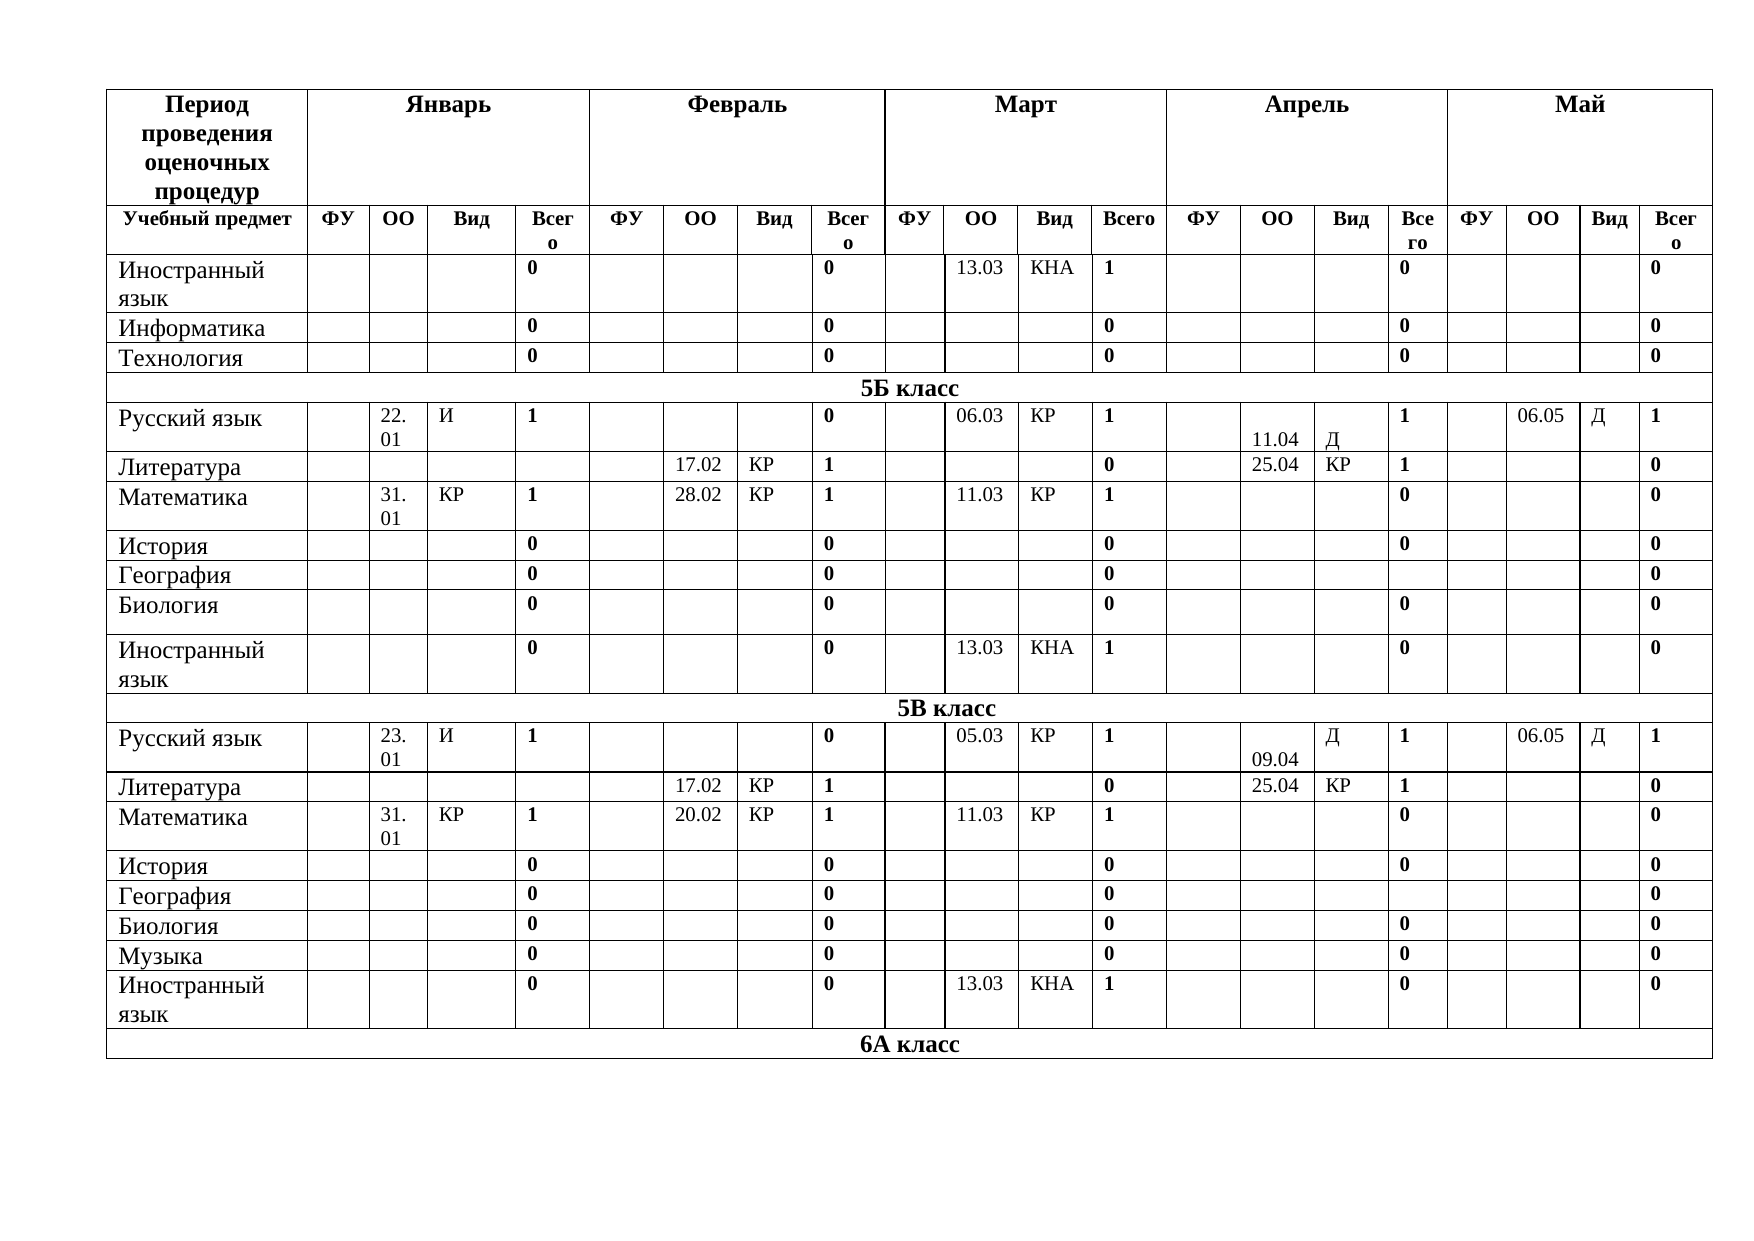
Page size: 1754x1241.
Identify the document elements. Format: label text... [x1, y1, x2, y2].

table_cell [370, 911, 427, 940]
table_header Январь [308, 90, 589, 204]
table_cell [1167, 403, 1240, 451]
table_cell [738, 403, 812, 451]
table_cell [886, 482, 944, 530]
table_cell [308, 941, 369, 969]
table_cell Технология [107, 343, 307, 372]
table_cell История [107, 531, 307, 559]
table_cell [1581, 343, 1639, 372]
table_cell [1241, 941, 1314, 969]
table_cell 1 [516, 403, 589, 451]
table_cell [738, 941, 812, 969]
table_cell 1 [1389, 773, 1447, 801]
table_cell [370, 635, 427, 692]
table_cell 09.04 [1241, 723, 1314, 771]
table_cell [1315, 635, 1388, 692]
table_cell [738, 851, 812, 880]
table_cell [590, 531, 663, 559]
table_cell КР [738, 773, 812, 801]
table_cell 5В класс [107, 694, 1712, 722]
table_cell [946, 313, 1018, 342]
table_cell [1507, 802, 1579, 850]
table_cell 0 [813, 313, 885, 342]
table_cell [738, 531, 812, 559]
table_cell [886, 802, 944, 850]
table_cell [370, 971, 427, 1028]
table_cell 0 [516, 590, 589, 634]
table_cell 0 [516, 561, 589, 589]
table_cell [1507, 851, 1579, 880]
table_cell Математика [107, 802, 307, 850]
table_cell [738, 971, 812, 1028]
table_cell 1 [1093, 971, 1166, 1028]
table_cell [886, 403, 944, 451]
table_cell КНА [1019, 635, 1092, 692]
table_cell Всего [516, 206, 589, 254]
table_cell 0 [1640, 452, 1712, 481]
table_cell [1167, 313, 1240, 342]
table_cell [1448, 802, 1506, 850]
table_cell [1315, 881, 1388, 910]
table_cell 0 [1640, 773, 1712, 801]
table_cell [1581, 531, 1639, 559]
table_cell 31.01 [370, 482, 427, 530]
table_cell 0 [1640, 851, 1712, 880]
table_cell 0 [1389, 531, 1447, 559]
table_cell [370, 881, 427, 910]
table_cell [886, 590, 944, 634]
table_cell 28.02 [664, 482, 737, 530]
table_cell 0 [1093, 911, 1166, 940]
table_cell [1315, 343, 1388, 372]
table_cell [370, 590, 427, 634]
table_cell [308, 561, 369, 589]
table_cell [590, 343, 663, 372]
table_cell [590, 590, 663, 634]
table_cell 0 [1389, 941, 1447, 969]
table_cell [590, 911, 663, 940]
table_cell [428, 590, 515, 634]
table_cell [1167, 911, 1240, 940]
table_cell [664, 941, 737, 969]
table_cell [1167, 635, 1240, 692]
table_cell [664, 590, 737, 634]
table_cell 6А класс [107, 1029, 1712, 1058]
table_cell 0 [1093, 851, 1166, 880]
table_cell [590, 881, 663, 910]
table_cell 1 [1093, 802, 1166, 850]
table_cell 0 [516, 255, 589, 312]
table_cell [946, 343, 1018, 372]
table_cell [1241, 482, 1314, 530]
table_cell КР [1019, 403, 1092, 451]
table_header Март [886, 90, 1166, 204]
table_cell И [428, 403, 515, 451]
table_cell [1448, 403, 1506, 451]
table_cell КР [1019, 482, 1092, 530]
table_cell ФУ [308, 206, 369, 254]
table_cell 1 [1093, 635, 1166, 692]
table_cell [738, 343, 812, 372]
table_cell [664, 531, 737, 559]
table_cell [1448, 531, 1506, 559]
table_cell [308, 403, 369, 451]
table_cell Д [1315, 723, 1388, 771]
table_cell [664, 255, 737, 312]
table_cell География [107, 881, 307, 910]
table_cell 13.03 [946, 255, 1018, 312]
table_cell ФУ [886, 206, 943, 254]
table_cell [1507, 255, 1579, 312]
table_cell [590, 851, 663, 880]
table_cell 0 [516, 941, 589, 969]
table_cell 13.03 [946, 971, 1018, 1028]
table_cell [1448, 343, 1506, 372]
table_cell [886, 313, 944, 342]
table_cell [664, 881, 737, 910]
table_cell 0 [813, 911, 884, 940]
table_cell 06.05 [1507, 723, 1579, 771]
table_cell [664, 911, 737, 940]
table_cell [308, 255, 369, 312]
table_cell [1507, 941, 1579, 969]
table_cell [1315, 851, 1388, 880]
table_cell 0 [1389, 911, 1447, 940]
table_cell Иностранный язык [107, 971, 307, 1028]
table_cell КР [738, 482, 812, 530]
table_cell КР [428, 482, 515, 530]
table_cell [370, 561, 427, 589]
table_cell 0 [1389, 482, 1447, 530]
table_cell [370, 255, 427, 312]
table_cell 25.04 [1241, 773, 1314, 801]
table_cell 0 [1389, 635, 1447, 692]
table_cell [1019, 911, 1092, 940]
table_cell [664, 971, 737, 1028]
table_cell [886, 851, 944, 880]
table_cell 0 [813, 635, 885, 692]
table_cell КНА [1019, 255, 1092, 312]
table_cell 0 [813, 941, 884, 969]
table_cell [886, 343, 944, 372]
table_cell [1448, 635, 1506, 692]
table_cell 0 [1640, 911, 1712, 940]
table_cell [1167, 255, 1240, 312]
table_cell ОО [1507, 206, 1579, 254]
table_cell 11.03 [946, 482, 1018, 530]
table_cell [1389, 881, 1447, 910]
table_cell 06.03 [946, 403, 1018, 451]
table_cell [590, 971, 663, 1028]
table_cell 0 [813, 851, 884, 880]
table_cell [428, 851, 515, 880]
table_cell [1448, 881, 1506, 910]
table_cell 0 [1640, 635, 1712, 692]
table_cell [1581, 561, 1639, 589]
table_cell 11.03 [946, 802, 1018, 850]
table_cell [1315, 561, 1388, 589]
table_cell [946, 911, 1018, 940]
table_cell ОО [944, 206, 1017, 254]
table_cell [1448, 452, 1506, 481]
table_cell ОО [370, 206, 427, 254]
table_cell [1448, 941, 1506, 969]
table_cell 0 [813, 531, 885, 559]
table_cell [738, 561, 812, 589]
table_cell 1 [1640, 723, 1712, 771]
table_cell [1019, 343, 1092, 372]
table_cell [1581, 773, 1639, 801]
table_cell 0 [516, 971, 589, 1028]
table_cell [590, 635, 663, 692]
table_cell [590, 452, 663, 481]
table_cell Всего [1640, 206, 1712, 254]
table_cell [1241, 343, 1314, 372]
table_cell [946, 590, 1018, 634]
table_cell 0 [1640, 255, 1712, 312]
table_cell [1241, 911, 1314, 940]
table_cell КР [1315, 773, 1388, 801]
table_cell [1581, 911, 1639, 940]
table_cell [1448, 482, 1506, 530]
table_cell 0 [1640, 343, 1712, 372]
table_cell [886, 881, 944, 910]
table_cell 0 [1389, 590, 1447, 634]
table_cell 31.01 [370, 802, 427, 850]
table_cell [1315, 802, 1388, 850]
table_cell [1167, 802, 1240, 850]
table_cell КР [1315, 452, 1388, 481]
table_cell 0 [1389, 343, 1447, 372]
table_cell [738, 635, 812, 692]
table_cell 0 [516, 531, 589, 559]
table_cell [1581, 971, 1639, 1028]
table_cell [664, 343, 737, 372]
table_cell 1 [1640, 403, 1712, 451]
table_cell [1448, 255, 1506, 312]
table_cell 1 [813, 482, 885, 530]
table_cell 1 [1389, 403, 1447, 451]
table_cell Биология [107, 911, 307, 940]
table_cell [1315, 971, 1388, 1028]
table_cell [738, 723, 812, 771]
table_cell [1507, 531, 1579, 559]
table_cell [1448, 971, 1506, 1028]
table_cell 5Б класс [107, 373, 1712, 402]
table_cell [738, 590, 812, 634]
table_cell 0 [1389, 851, 1447, 880]
table_cell 0 [1389, 255, 1447, 312]
table_cell КР [1019, 802, 1092, 850]
table_cell [1241, 635, 1314, 692]
table_header Февраль [590, 90, 884, 204]
table_cell [590, 773, 663, 801]
table_cell 0 [813, 343, 885, 372]
table_cell [1581, 255, 1639, 312]
table_cell [886, 561, 944, 589]
table_cell Учебный предмет [107, 206, 307, 254]
table_cell 0 [813, 881, 884, 910]
table_cell [886, 531, 944, 559]
table_cell [1019, 851, 1092, 880]
table_cell 0 [1640, 881, 1712, 910]
table_cell [428, 635, 515, 692]
table_cell [590, 482, 663, 530]
table_cell [1241, 802, 1314, 850]
table_cell География [107, 561, 307, 589]
table_cell [1167, 941, 1240, 969]
table_cell 1 [1389, 723, 1447, 771]
table_cell [370, 343, 427, 372]
table_cell [1167, 452, 1240, 481]
table_cell [1019, 881, 1092, 910]
table_cell [1448, 590, 1506, 634]
table_cell 0 [813, 255, 885, 312]
table_cell [1507, 971, 1579, 1028]
table_cell 0 [813, 561, 885, 589]
table_cell 0 [1093, 531, 1166, 559]
table_cell [886, 941, 944, 969]
table_cell [1167, 590, 1240, 634]
table_cell 0 [1640, 531, 1712, 559]
table_cell 0 [1093, 313, 1166, 342]
table_cell 22.01 [370, 403, 427, 451]
table_cell КР [428, 802, 515, 850]
table_cell 23.01 [370, 723, 427, 771]
table_cell [1448, 313, 1506, 342]
table_cell [1167, 561, 1240, 589]
table_cell [946, 941, 1018, 969]
table_cell Д [1581, 403, 1639, 451]
table_cell 1 [516, 723, 589, 771]
table_cell [1315, 590, 1388, 634]
table_header Май [1448, 90, 1712, 204]
table_cell [1167, 971, 1240, 1028]
table_cell 1 [1093, 723, 1166, 771]
table_cell [1507, 881, 1579, 910]
table_cell [946, 452, 1018, 481]
table_cell 0 [1640, 590, 1712, 634]
table_cell [428, 941, 515, 969]
table_cell 0 [813, 590, 885, 634]
table_cell [308, 531, 369, 559]
table_cell Вид [1315, 206, 1388, 254]
table_cell ОО [664, 206, 737, 254]
table_cell 0 [813, 403, 885, 451]
table_cell [428, 531, 515, 559]
table_cell [308, 851, 369, 880]
table_cell 0 [1093, 590, 1166, 634]
table_cell 0 [1093, 561, 1166, 589]
table_cell [1581, 941, 1639, 969]
table_cell Биология [107, 590, 307, 634]
table_cell [1389, 561, 1447, 589]
table_cell 0 [1093, 881, 1166, 910]
table_cell [590, 802, 663, 850]
table_cell [664, 851, 737, 880]
table_cell [1448, 773, 1506, 801]
table_cell 0 [1093, 773, 1166, 801]
table_cell [1019, 452, 1092, 481]
table_cell [1241, 531, 1314, 559]
table_cell [738, 255, 812, 312]
table_cell [1167, 851, 1240, 880]
table_cell КР [738, 802, 812, 850]
table_cell [946, 561, 1018, 589]
table_cell [590, 941, 663, 969]
table_cell [370, 531, 427, 559]
table_cell [1241, 851, 1314, 880]
table_cell Литература [107, 452, 307, 481]
table_cell [738, 313, 812, 342]
table_cell Вид [1018, 206, 1091, 254]
table_cell [664, 313, 737, 342]
table_cell История [107, 851, 307, 880]
table_cell Литература [107, 773, 307, 801]
table_cell [516, 452, 589, 481]
table_cell [1241, 590, 1314, 634]
table_cell 0 [1093, 452, 1166, 481]
table_cell КР [1019, 723, 1092, 771]
table_cell Русский язык [107, 723, 307, 771]
table_cell [590, 313, 663, 342]
table_cell 1 [516, 482, 589, 530]
table_cell 0 [516, 313, 589, 342]
table_cell [370, 773, 427, 801]
table_cell 0 [813, 971, 884, 1028]
table_cell Всего [812, 206, 884, 254]
table_cell [1581, 881, 1639, 910]
table_cell 0 [1640, 482, 1712, 530]
table_cell [308, 723, 369, 771]
table_cell [590, 255, 663, 312]
table_cell 06.05 [1507, 403, 1579, 451]
table_cell [1507, 313, 1579, 342]
table_cell 0 [516, 881, 589, 910]
table_cell [308, 773, 369, 801]
table_cell [1019, 773, 1092, 801]
table_cell Математика [107, 482, 307, 530]
table_cell [1448, 561, 1506, 589]
table_cell [664, 403, 737, 451]
table_cell [308, 802, 369, 850]
table_cell [886, 971, 944, 1028]
table_cell Вид [428, 206, 515, 254]
table_cell [1315, 255, 1388, 312]
table_cell [1448, 723, 1506, 771]
table_cell Иностранный язык [107, 635, 307, 692]
table_cell [664, 723, 737, 771]
table_cell [428, 452, 515, 481]
table_cell [428, 561, 515, 589]
table_cell [370, 851, 427, 880]
table_cell [1581, 452, 1639, 481]
table_cell [1448, 851, 1506, 880]
table_cell 1 [516, 802, 589, 850]
table_cell [886, 723, 944, 771]
table_cell [308, 343, 369, 372]
table_cell [516, 773, 589, 801]
table_cell 13.03 [946, 635, 1018, 692]
table_cell [308, 590, 369, 634]
table_cell [1019, 941, 1092, 969]
table_cell 25.04 [1241, 452, 1314, 481]
table_cell 1 [813, 452, 885, 481]
table_cell 0 [1389, 802, 1447, 850]
table_cell 0 [1640, 313, 1712, 342]
table_cell Вид [1581, 206, 1639, 254]
table_cell [308, 482, 369, 530]
table_cell [1507, 343, 1579, 372]
table_cell Музыка [107, 941, 307, 969]
table_cell [1581, 482, 1639, 530]
table_cell [886, 635, 944, 692]
table_cell [1167, 531, 1240, 559]
table_cell [428, 881, 515, 910]
table_cell Д [1581, 723, 1639, 771]
table_cell 11.04 [1241, 403, 1314, 451]
table_cell [1019, 313, 1092, 342]
table_cell [886, 255, 944, 312]
table_cell [308, 313, 369, 342]
table_cell [1315, 482, 1388, 530]
table_cell 0 [1389, 313, 1447, 342]
table_cell [1581, 802, 1639, 850]
table_cell [1167, 881, 1240, 910]
table_cell ФУ [1448, 206, 1506, 254]
table_cell [1507, 911, 1579, 940]
table_cell [428, 255, 515, 312]
table_cell [428, 313, 515, 342]
table_cell [664, 561, 737, 589]
table_cell Всего [1092, 206, 1166, 254]
table_cell [428, 971, 515, 1028]
table_cell [1507, 590, 1579, 634]
table_cell [428, 773, 515, 801]
table_cell [308, 971, 369, 1028]
table_cell 20.02 [664, 802, 737, 850]
table_cell 17.02 [664, 773, 737, 801]
table_cell 1 [813, 773, 884, 801]
table_cell [1019, 590, 1092, 634]
table_cell 17.02 [664, 452, 737, 481]
table_cell [1507, 452, 1579, 481]
table_cell 0 [1640, 802, 1712, 850]
table_cell [946, 851, 1018, 880]
table_cell [1167, 482, 1240, 530]
table_cell 0 [1640, 941, 1712, 969]
table_cell [738, 911, 812, 940]
table_cell [1581, 635, 1639, 692]
table_cell [590, 561, 663, 589]
table_cell [1581, 313, 1639, 342]
table_cell 0 [516, 635, 589, 692]
table_cell 0 [1389, 971, 1447, 1028]
table_cell [1507, 482, 1579, 530]
table_header Период проведения оценочных процедур [107, 90, 307, 204]
table_cell Д [1315, 403, 1388, 451]
table_cell [308, 452, 369, 481]
table_cell [1315, 531, 1388, 559]
table_cell [590, 403, 663, 451]
table_cell [1581, 590, 1639, 634]
table_cell [1448, 911, 1506, 940]
table_cell Иностранный язык [107, 255, 307, 312]
table_cell [1167, 723, 1240, 771]
table_cell [1315, 911, 1388, 940]
table_cell [1167, 343, 1240, 372]
table_cell [1241, 313, 1314, 342]
table_cell 1 [1093, 482, 1166, 530]
table_cell [1315, 941, 1388, 969]
table_cell [308, 635, 369, 692]
table_cell [886, 773, 944, 801]
table_cell ОО [1241, 206, 1314, 254]
table_cell 0 [1093, 343, 1166, 372]
table_cell 0 [516, 343, 589, 372]
table_cell 0 [813, 723, 884, 771]
table_cell [428, 911, 515, 940]
table_cell 0 [516, 911, 589, 940]
table_cell [370, 452, 427, 481]
table_cell [1507, 635, 1579, 692]
table_cell 0 [1640, 561, 1712, 589]
table_cell Вид [738, 206, 811, 254]
table_cell [738, 881, 812, 910]
table_cell [1241, 881, 1314, 910]
table_cell [1241, 255, 1314, 312]
table_cell [1315, 313, 1388, 342]
table_cell [1507, 773, 1579, 801]
table_cell [1241, 971, 1314, 1028]
table_cell [946, 773, 1018, 801]
table_header Апрель [1167, 90, 1447, 204]
table_cell [308, 881, 369, 910]
table_cell [1507, 561, 1579, 589]
table_cell [1581, 851, 1639, 880]
table_cell 0 [1093, 941, 1166, 969]
table_cell [1019, 561, 1092, 589]
table_cell Информатика [107, 313, 307, 342]
table_cell [1241, 561, 1314, 589]
table_cell 1 [813, 802, 884, 850]
table_cell ФУ [1167, 206, 1240, 254]
table_cell 05.03 [946, 723, 1018, 771]
table_cell 0 [516, 851, 589, 880]
table_cell 1 [1389, 452, 1447, 481]
table_cell [946, 531, 1018, 559]
table_cell [664, 635, 737, 692]
table_cell КР [738, 452, 812, 481]
table_cell 0 [1640, 971, 1712, 1028]
table_cell [946, 881, 1018, 910]
table_cell 1 [1093, 403, 1166, 451]
table_cell [308, 911, 369, 940]
table_cell И [428, 723, 515, 771]
table_cell [428, 343, 515, 372]
table_cell КНА [1019, 971, 1092, 1028]
table_cell 1 [1093, 255, 1166, 312]
table_cell [1019, 531, 1092, 559]
table_cell [886, 452, 944, 481]
table_cell [1167, 773, 1240, 801]
table_cell [370, 941, 427, 969]
table_cell [590, 723, 663, 771]
table_cell Русский язык [107, 403, 307, 451]
table_cell Всего [1389, 206, 1447, 254]
table_cell ФУ [590, 206, 663, 254]
table_cell [886, 911, 944, 940]
table_cell [370, 313, 427, 342]
